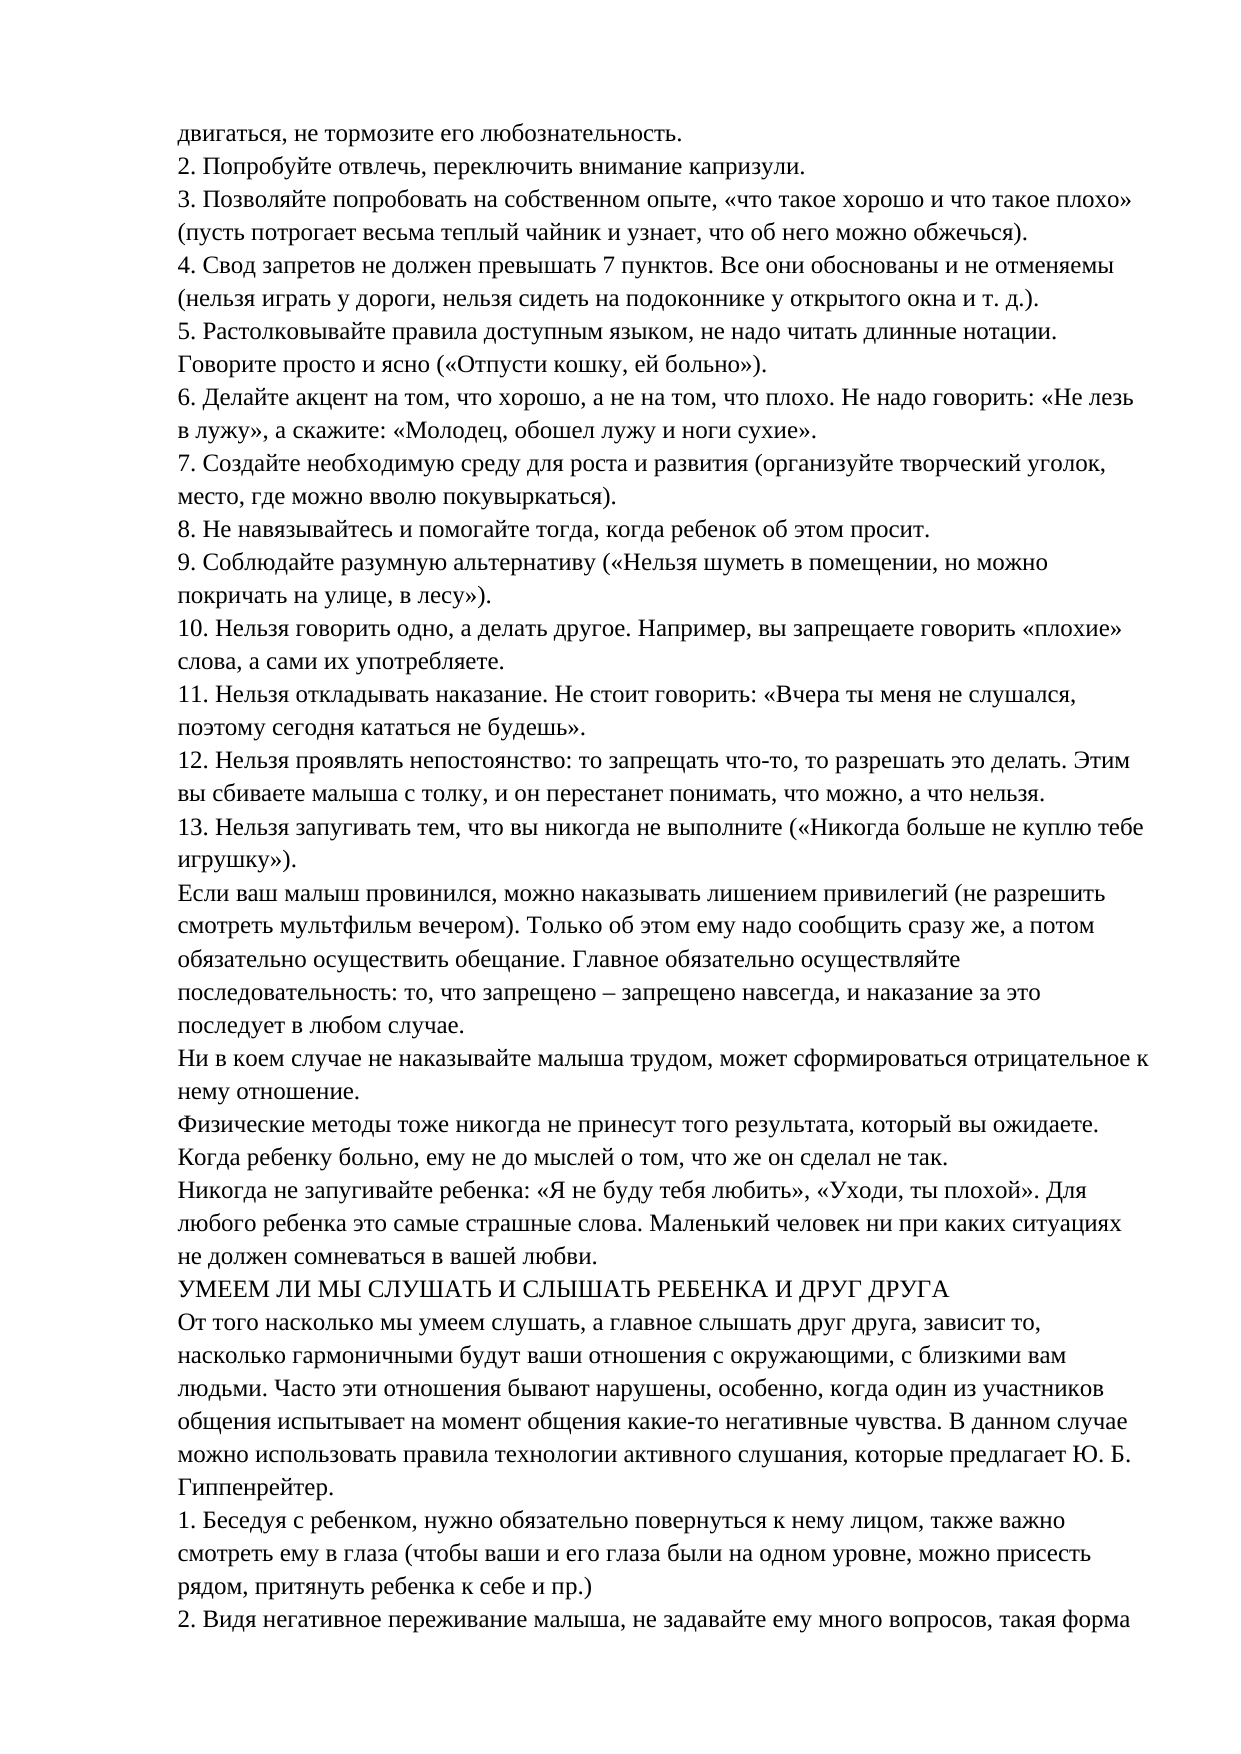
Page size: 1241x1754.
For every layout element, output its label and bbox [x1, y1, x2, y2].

text [177, 118, 1152, 1633]
